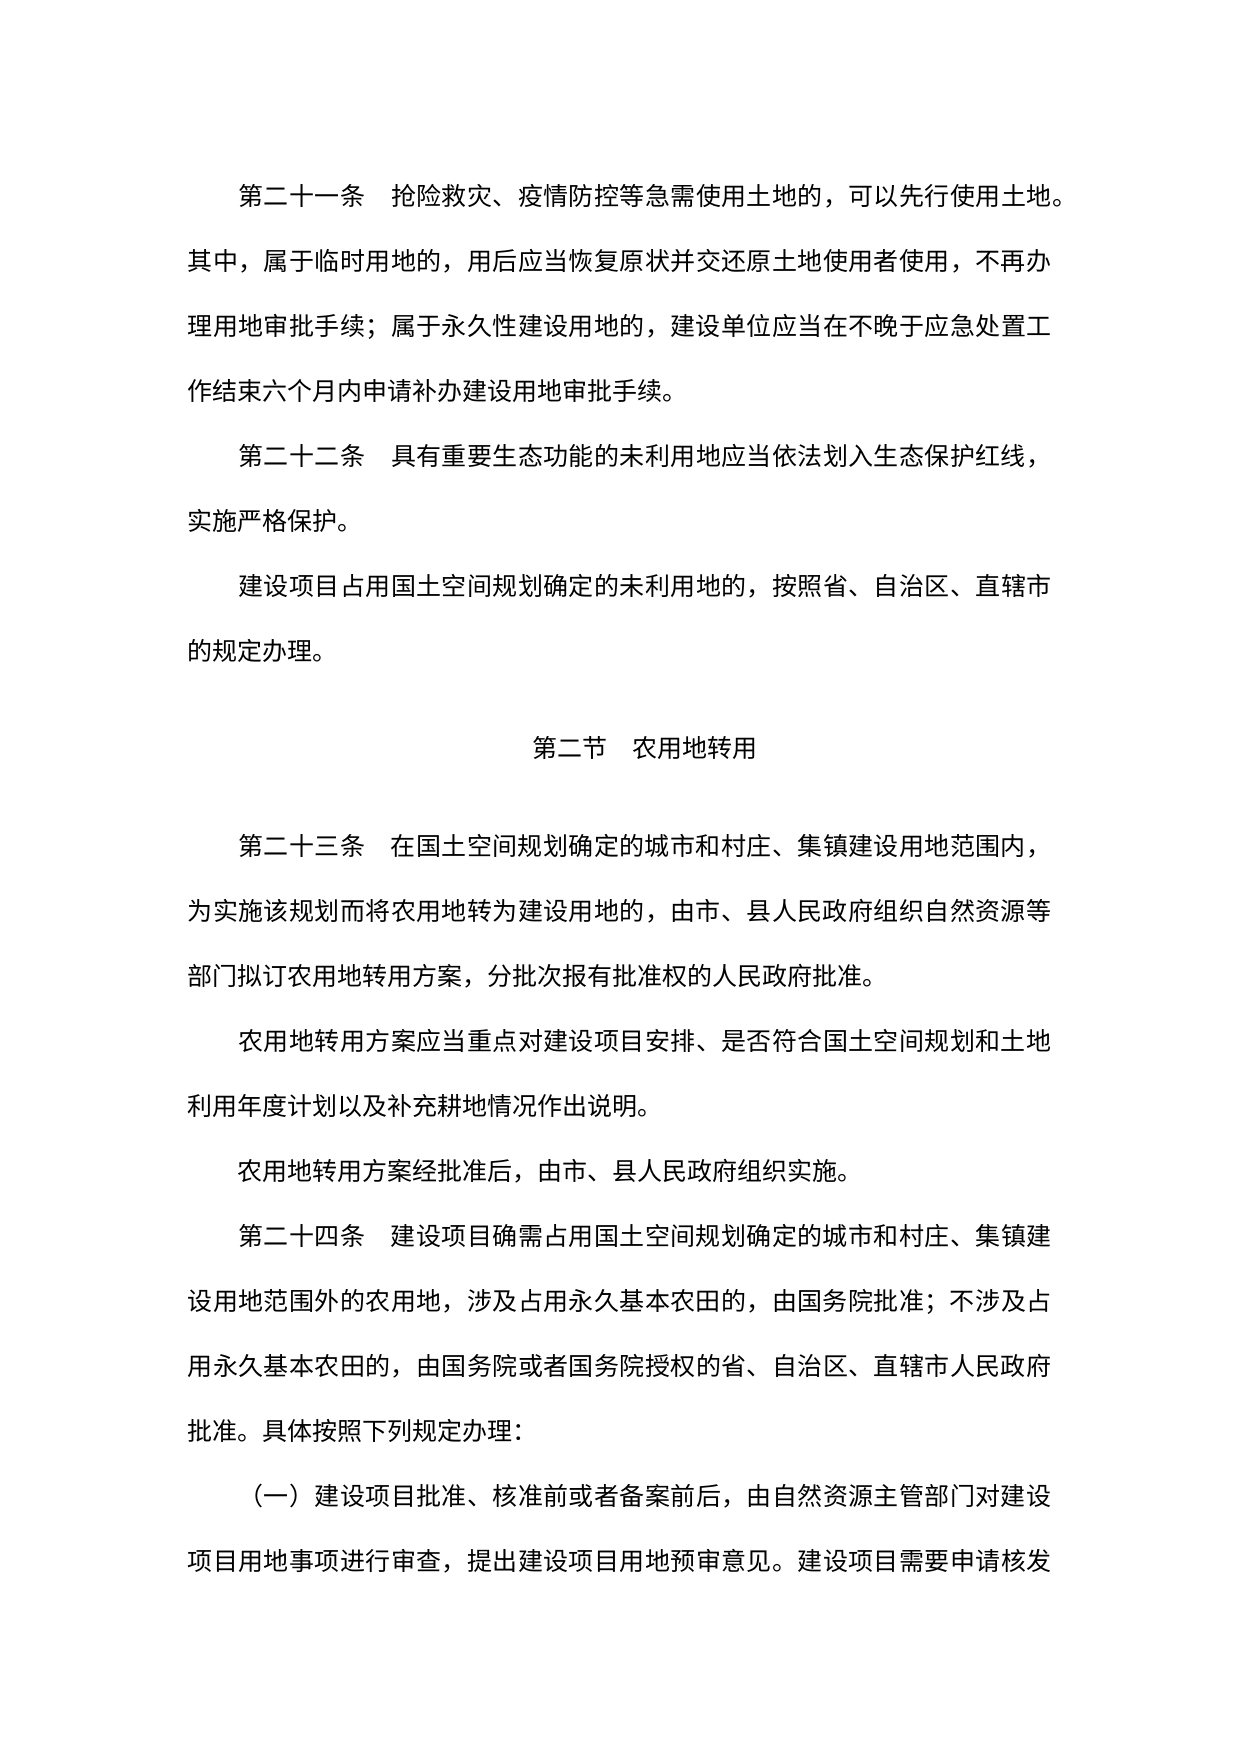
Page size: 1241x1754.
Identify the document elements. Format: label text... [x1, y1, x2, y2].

text 第二十二条 具有重要生态功能的未利用地应当依法划入生态保护红线，实施严格保护。 [187, 422, 1053, 552]
text 农用地转用方案应当重点对建设项目安排、是否符合国土空间规划和土地利用年度计划以及补充耕地情况作出说明。 [187, 1007, 1053, 1137]
text 农用地转用方案经批准后，由市、县人民政府组织实施。 [187, 1137, 1053, 1202]
text 第二节 农用地转用 [187, 714, 1053, 779]
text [187, 1462, 1053, 1592]
text 第二十四条 建设项目确需占用国土空间规划确定的城市和村庄、集镇建设用地范围外的农用地，涉及占用永久基本农田的，由国务院批准；不涉及占用永久基本农田的，由国务院或者国务院授权的省、自治区、直辖市人民政府批准。具体按照下列规定办理： [187, 1202, 1053, 1462]
text 第二十三条 在国土空间规划确定的城市和村庄、集镇建设用地范围内，为实施该规划而将农用地转为建设用地的，由市、县人民政府组织自然资源等部门拟订农用地转用方案，分批次报有批准权的人民政府批准。 [187, 812, 1053, 1007]
text 第二十一条 抢险救灾、疫情防控等急需使用土地的，可以先行使用土地。其中，属于临时用地的，用后应当恢复原状并交还原土地使用者使用，不再办理用地审批手续；属于永久性建设用地的，建设单位应当在不晚于应急处置工作结束六个月内申请补办建设用地审批手续。 [187, 162, 1053, 422]
text 建设项目占用国土空间规划确定的未利用地的，按照省、自治区、直辖市的规定办理。 [187, 552, 1053, 682]
